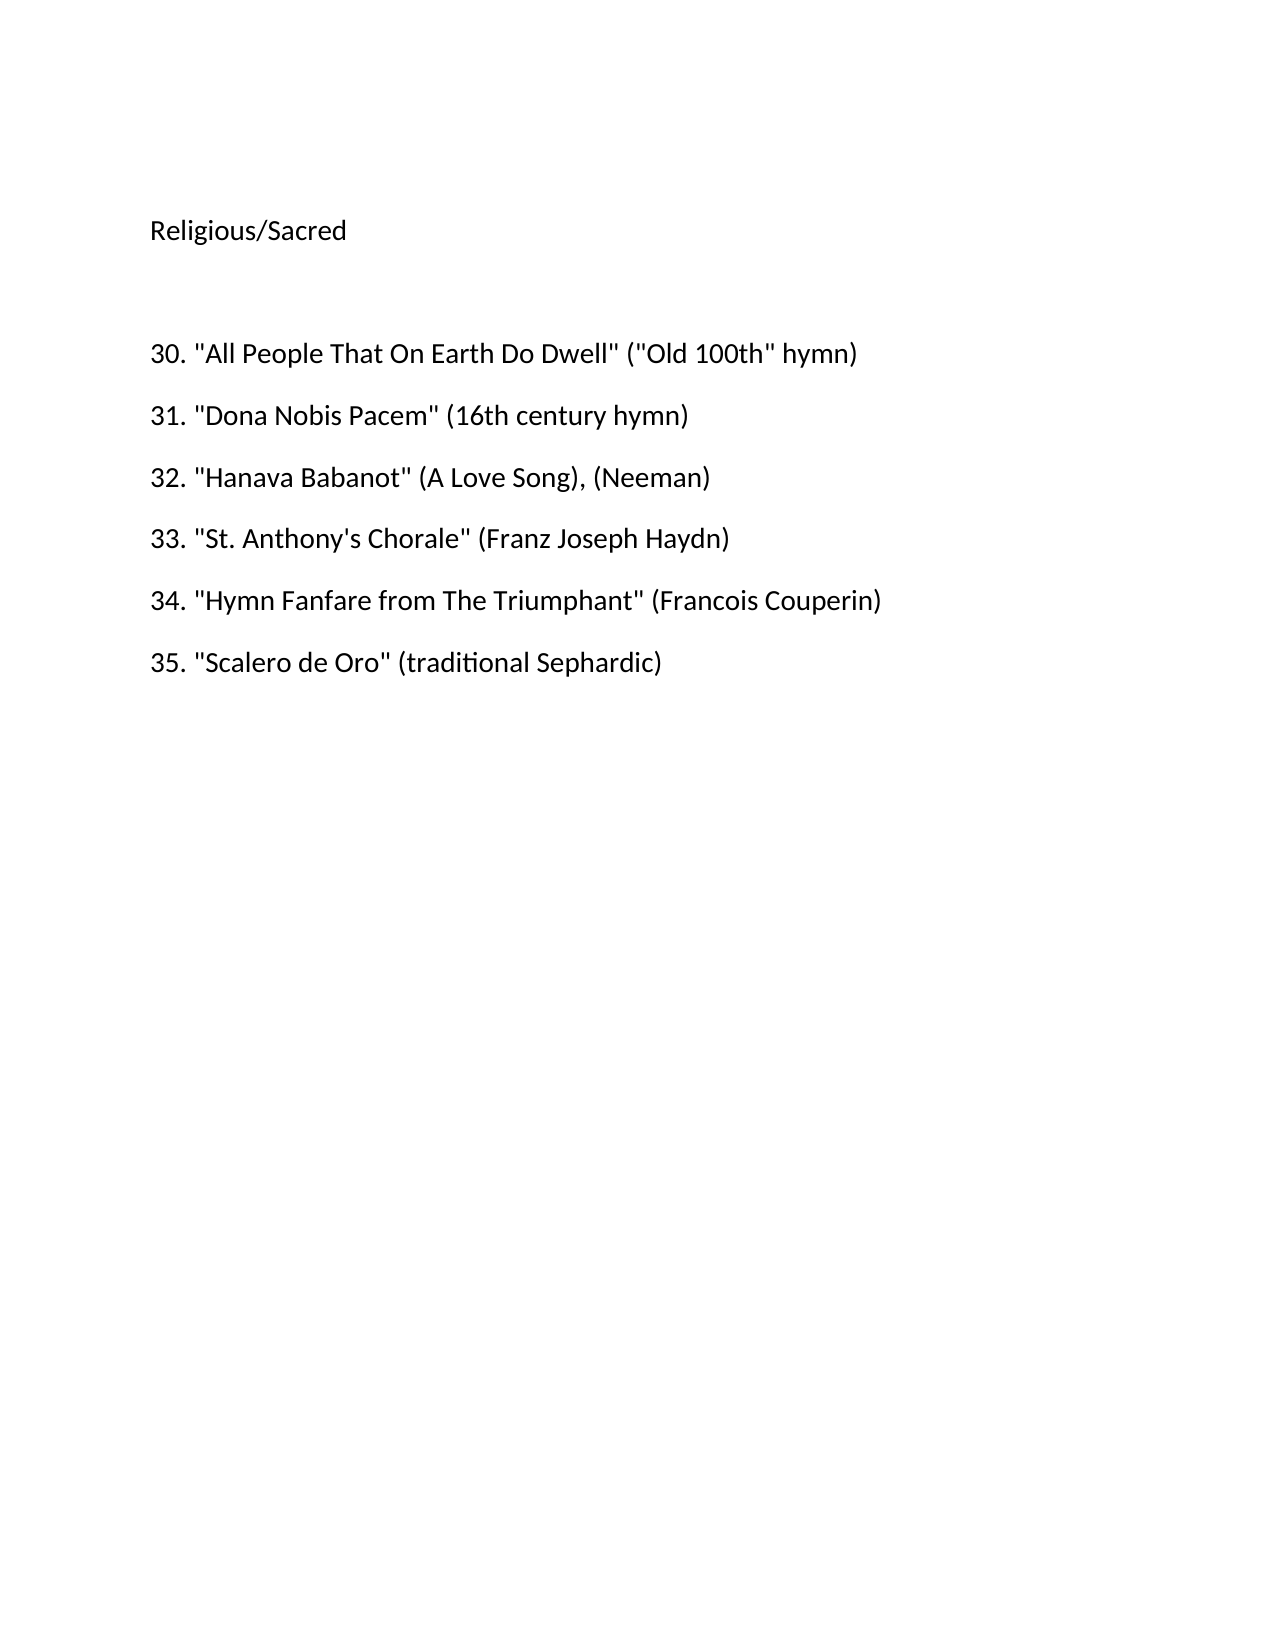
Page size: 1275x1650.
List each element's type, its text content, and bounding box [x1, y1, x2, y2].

text 30. "All People That On Earth Do Dwell" ("Old 100th" hymn) [150, 335, 1125, 371]
text 34. "Hymn Fanfare from The Triumphant" (Francois Couperin) [150, 582, 1125, 618]
text 35. "Scalero de Oro" (traditional Sephardic) [150, 644, 1125, 680]
text Religious/Sacred [150, 212, 1125, 247]
text 32. "Hanava Babanot" (A Love Song), (Neeman) [150, 459, 1125, 494]
text 33. "St. Anthony's Chorale" (Franz Joseph Haydn) [150, 521, 1125, 556]
text 31. "Dona Nobis Pacem" (16th century hymn) [150, 397, 1125, 433]
